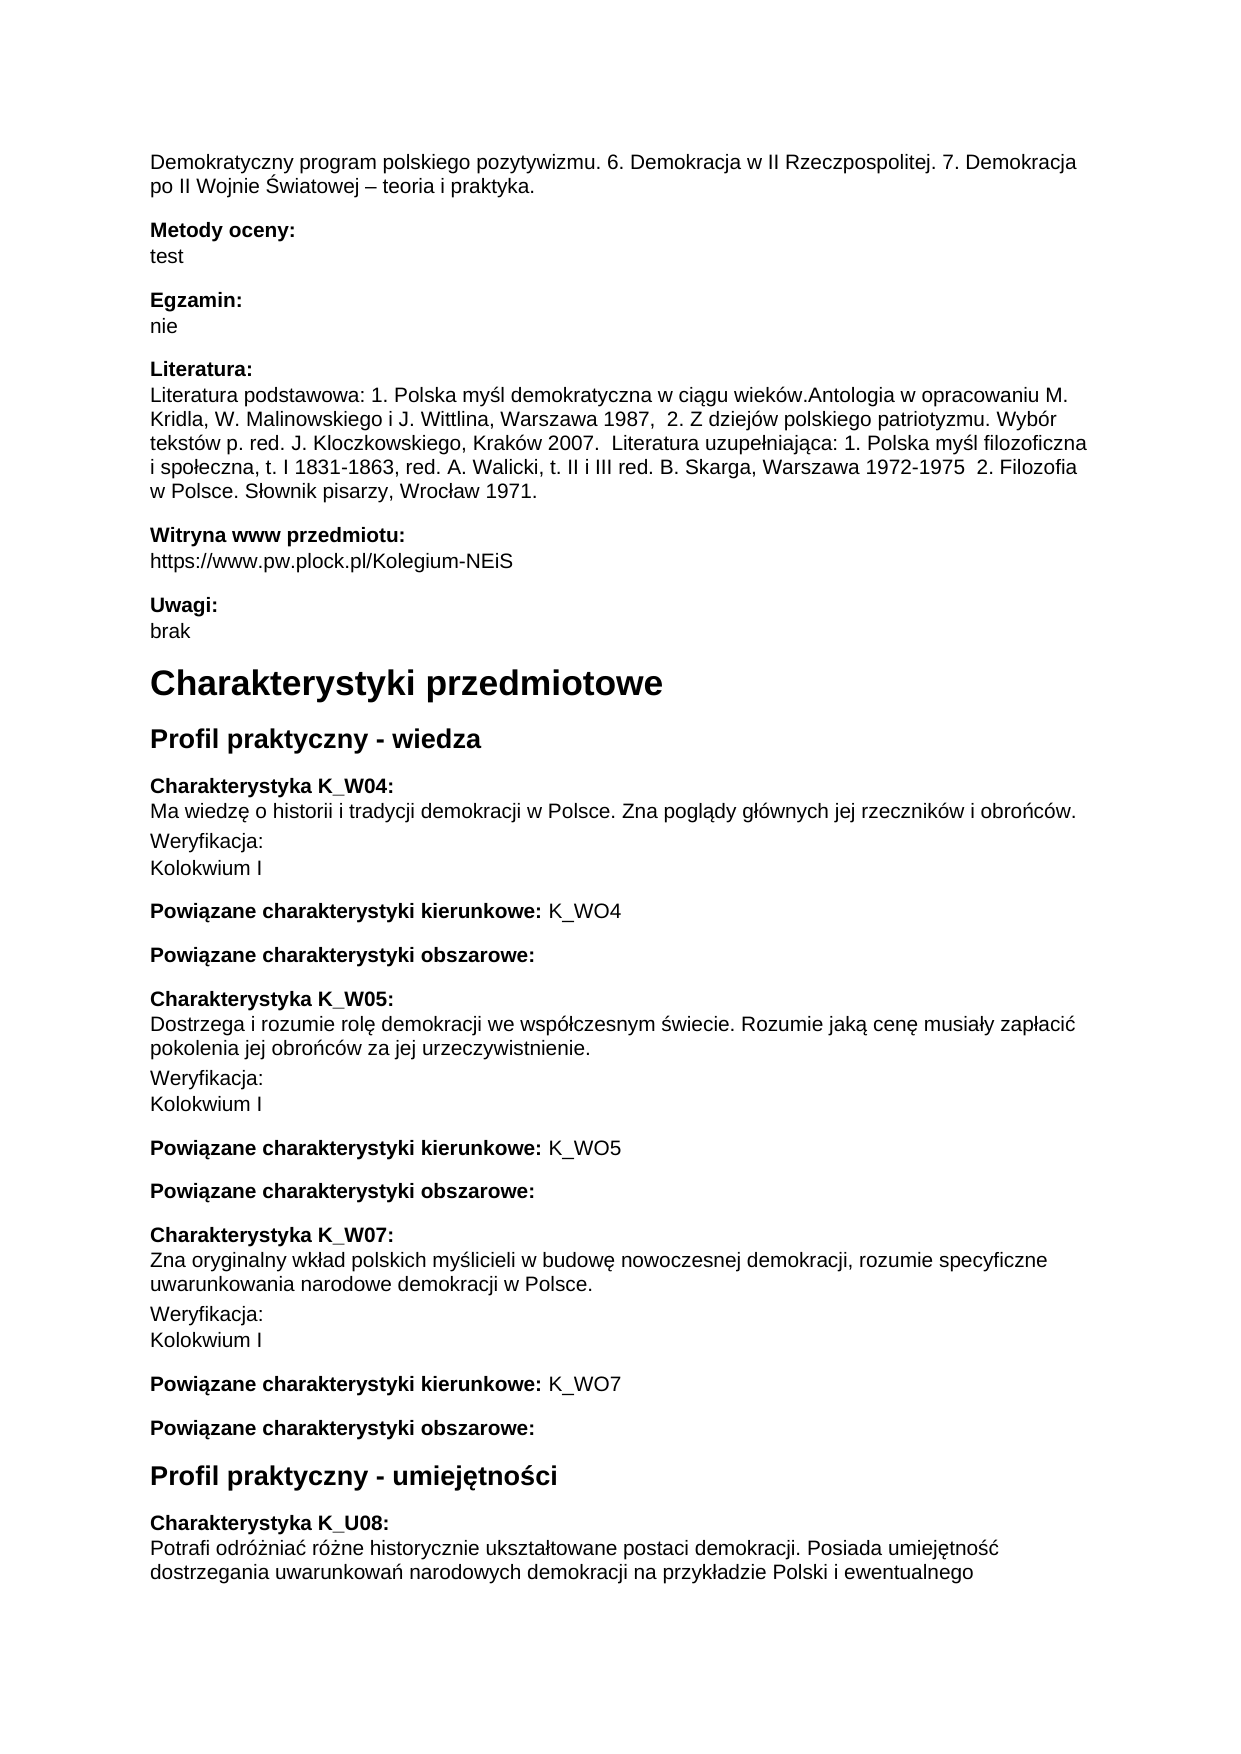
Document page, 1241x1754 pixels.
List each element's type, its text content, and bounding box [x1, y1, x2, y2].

text Charakterystyka K_W04: [150, 774, 1090, 798]
text Dostrzega i rozumie rolę demokracji we współczesnym świecie. Rozumie jaką cenę musiały zapłacić pokolenia jej obrońców za jej urzeczywistnienie. [150, 1012, 1090, 1059]
text Literatura: [150, 357, 1090, 381]
text Powiązane charakterystyki kierunkowe: K_WO7 [150, 1372, 1090, 1396]
text https://www.pw.plock.pl/Kolegium-NEiS [150, 549, 1090, 573]
text Powiązane charakterystyki obszarowe: [150, 943, 1090, 967]
text Uwagi: [150, 593, 1090, 617]
text Witryna www przedmiotu: [150, 523, 1090, 547]
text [150, 150, 1090, 198]
text Zna oryginalny wkład polskich myślicieli w budowę nowoczesnej demokracji, rozumie specyficzne uwarunkowania narodowe demokracji w Polsce. [150, 1248, 1090, 1296]
text Kolokwium I [150, 1092, 1090, 1116]
text test [150, 244, 1090, 268]
text Ma wiedzę o historii i tradycji demokracji w Polsce. Zna poglądy głównych jej rzeczników i obrońców. [150, 799, 1090, 823]
text Egzamin: [150, 287, 1090, 311]
text Kolokwium I [150, 1328, 1090, 1352]
text Charakterystyka K_W07: [150, 1223, 1090, 1247]
text Weryfikacja: [150, 1066, 1090, 1090]
subtitle Charakterystyki przedmiotowe [150, 662, 1090, 703]
text Literatura podstawowa: 1. Polska myśl demokratyczna w ciągu wieków.Antologia w opracowaniu M. Kridla, W. Malinowskiego i J. Wittlina, Warszawa 1987, 2. Z dziejów polskiego patriotyzmu. Wybór tekstów p. red. J. Kloczkowskiego, Kraków 2007. Literatura uzupełniająca: 1. Polska myśl filozoficzna i społeczna, t. I 1831-1863, red. A. Walicki, t. II i III red. B. Skarga, Warszawa 1972-1975 2. Filozofia w Polsce. Słownik pisarzy, Wrocław 1971. [150, 383, 1090, 503]
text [150, 1536, 1090, 1583]
text Kolokwium I [150, 855, 1090, 879]
text Weryfikacja: [150, 1302, 1090, 1326]
text Weryfikacja: [150, 829, 1090, 853]
text brak [150, 619, 1090, 643]
text Metody oceny: [150, 218, 1090, 242]
text Powiązane charakterystyki kierunkowe: K_WO4 [150, 899, 1090, 923]
text Powiązane charakterystyki obszarowe: [150, 1416, 1090, 1440]
text Charakterystyka K_W05: [150, 987, 1090, 1011]
text Powiązane charakterystyki kierunkowe: K_WO5 [150, 1136, 1090, 1159]
subtitle Profil praktyczny - umiejętności [150, 1459, 1090, 1491]
text Powiązane charakterystyki obszarowe: [150, 1179, 1090, 1203]
subtitle Profil praktyczny - wiedza [150, 723, 1090, 754]
text Charakterystyka K_U08: [150, 1511, 1090, 1534]
text nie [150, 313, 1090, 337]
